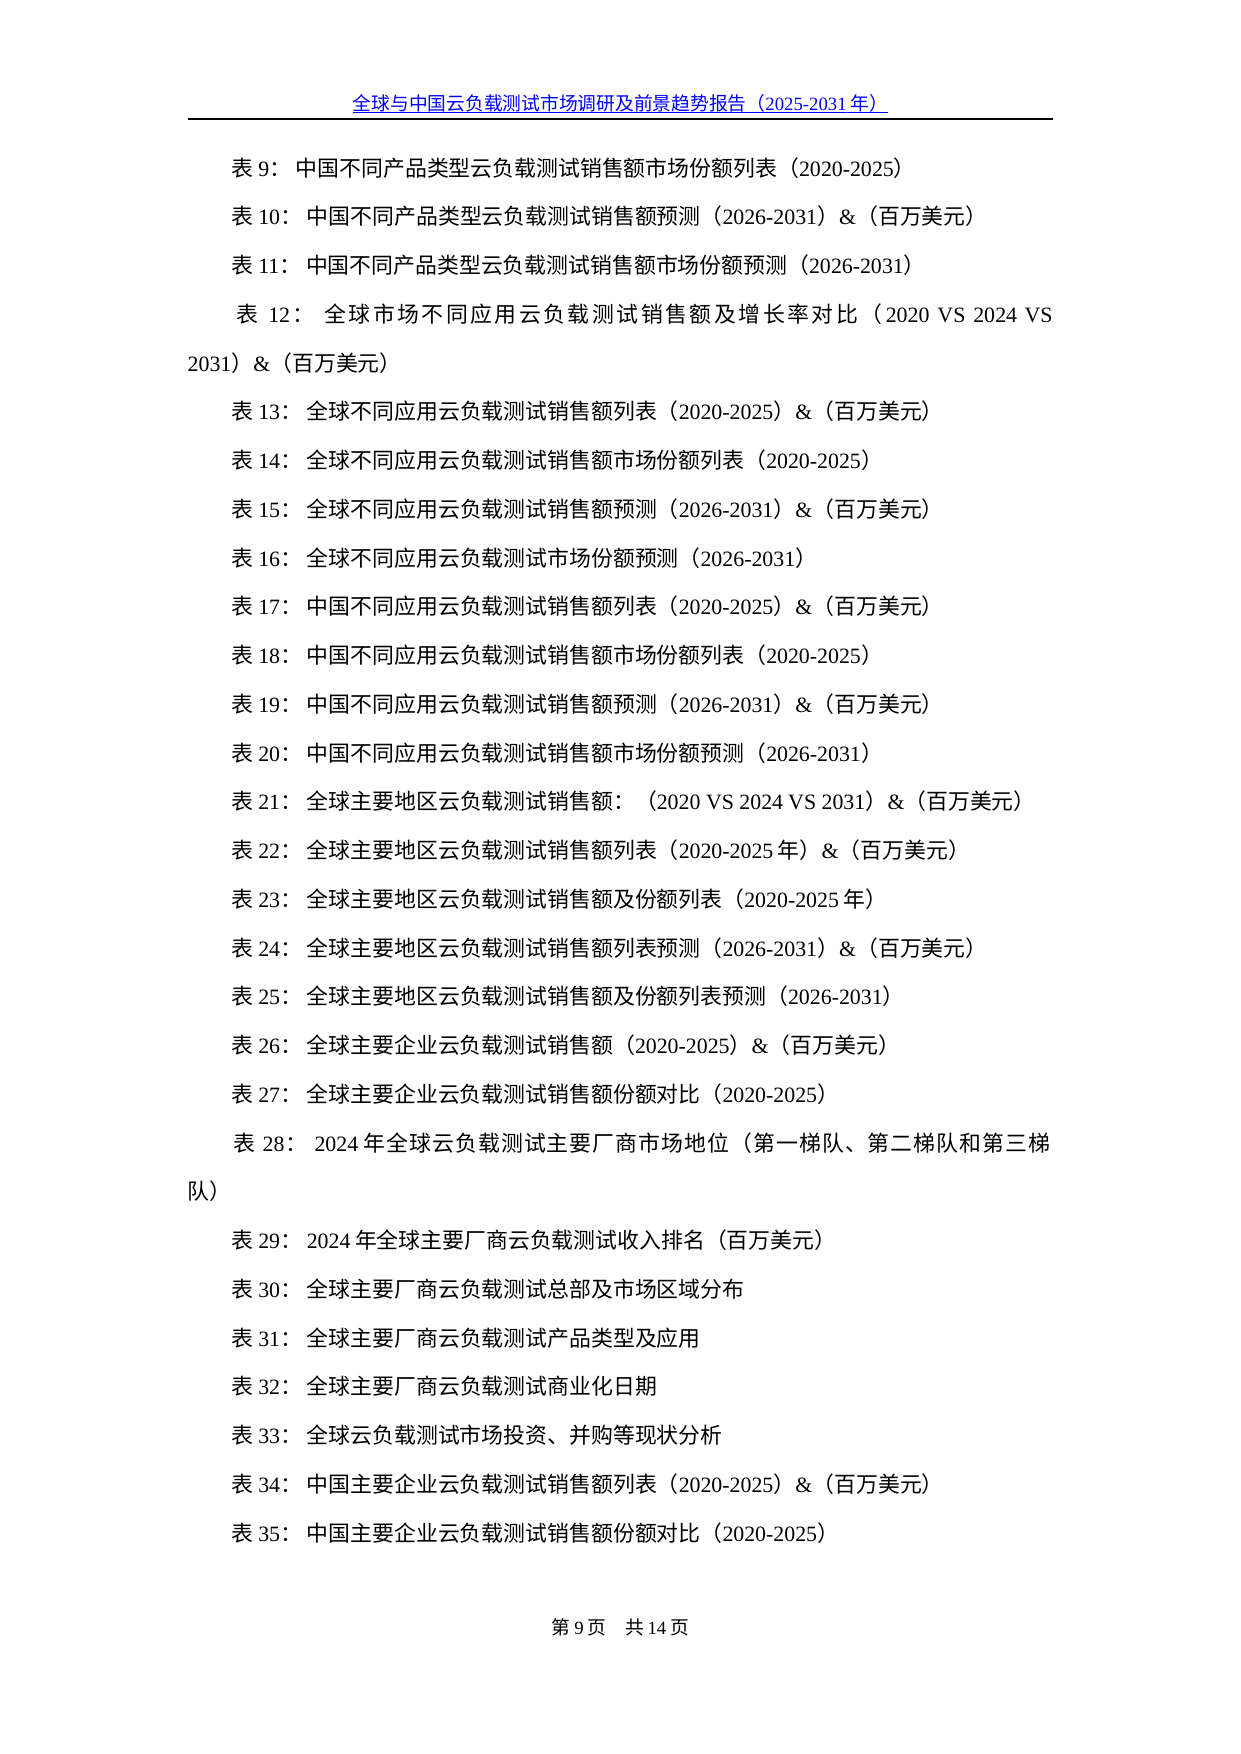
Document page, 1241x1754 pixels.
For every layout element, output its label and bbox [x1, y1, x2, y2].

text [187, 150, 1053, 1548]
